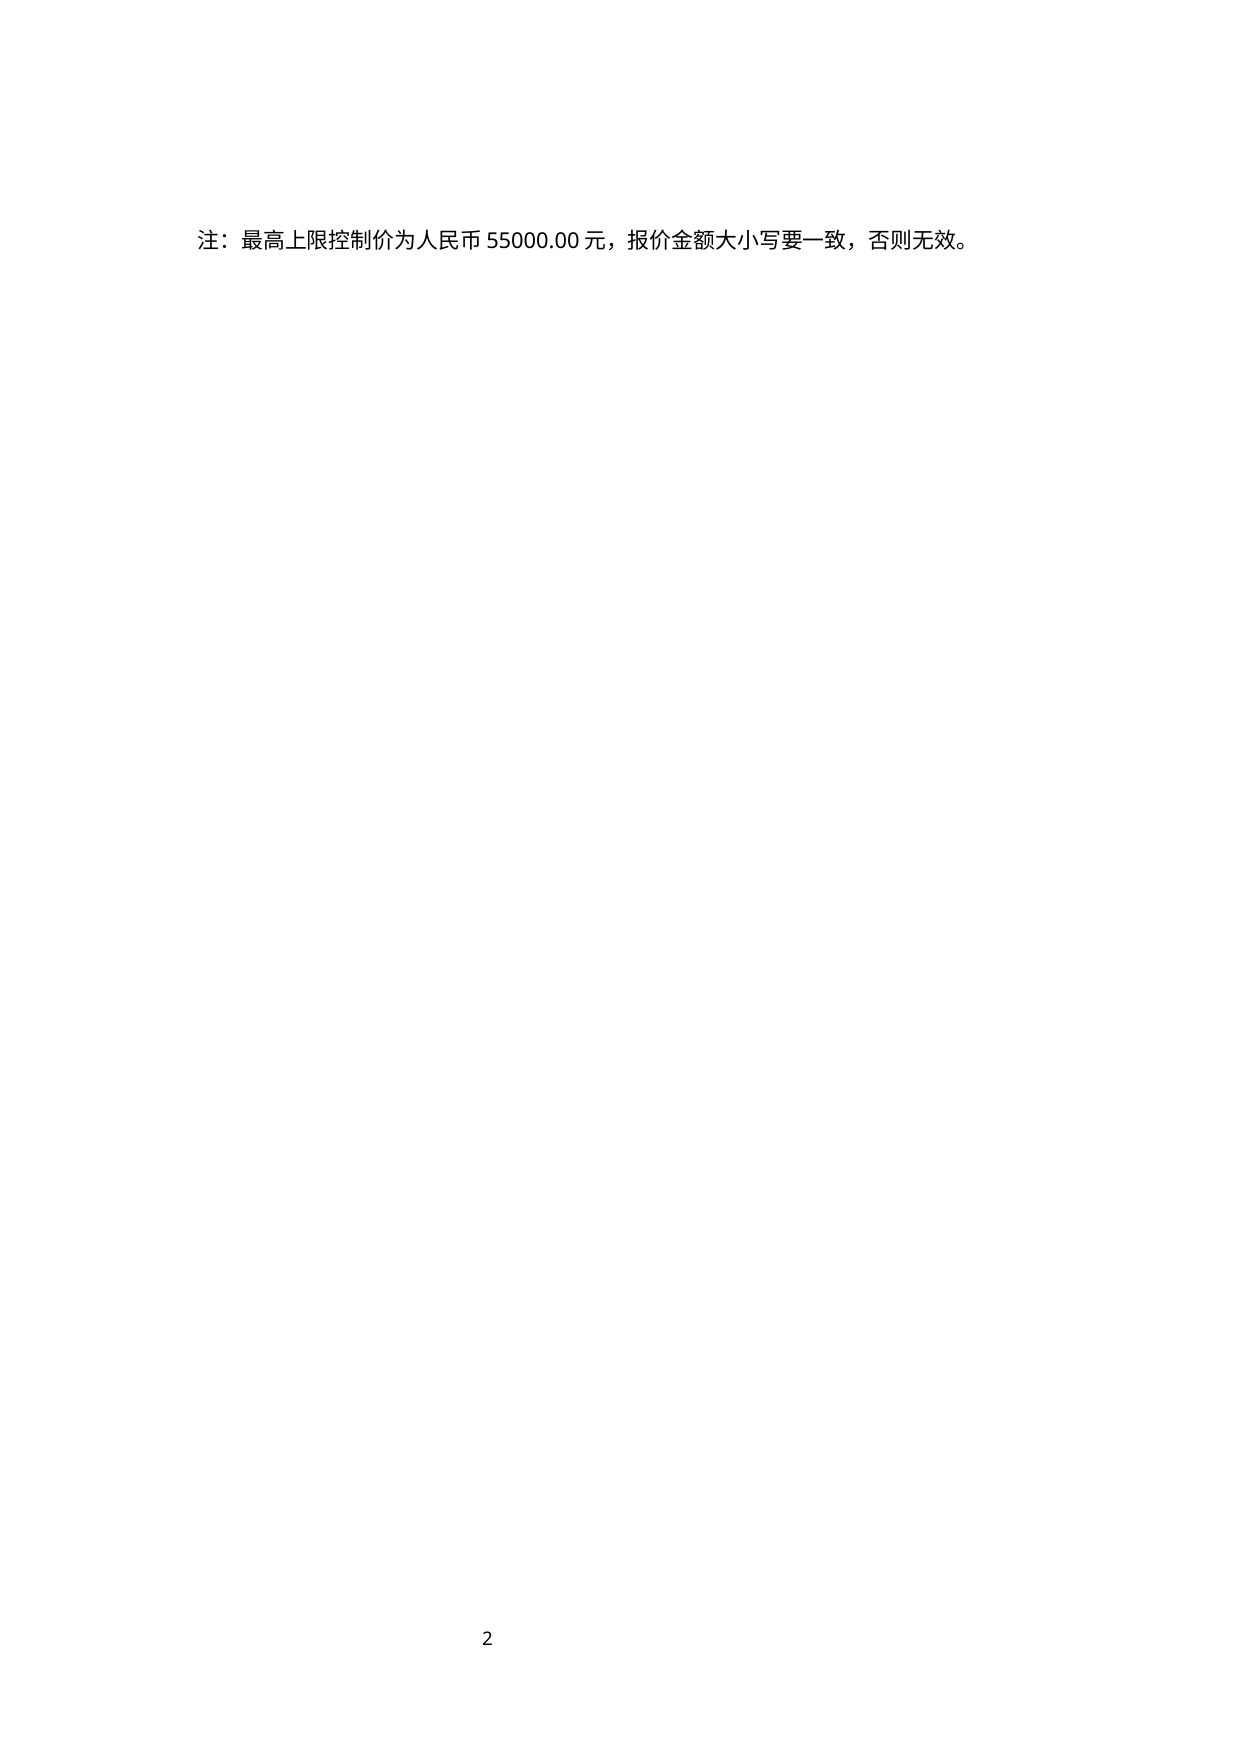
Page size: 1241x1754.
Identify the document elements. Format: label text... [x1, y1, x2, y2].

text 注：最高上限控制价为人民币55000.00元，报价金额大小写要一致，否则无效。 [153, 222, 1110, 255]
